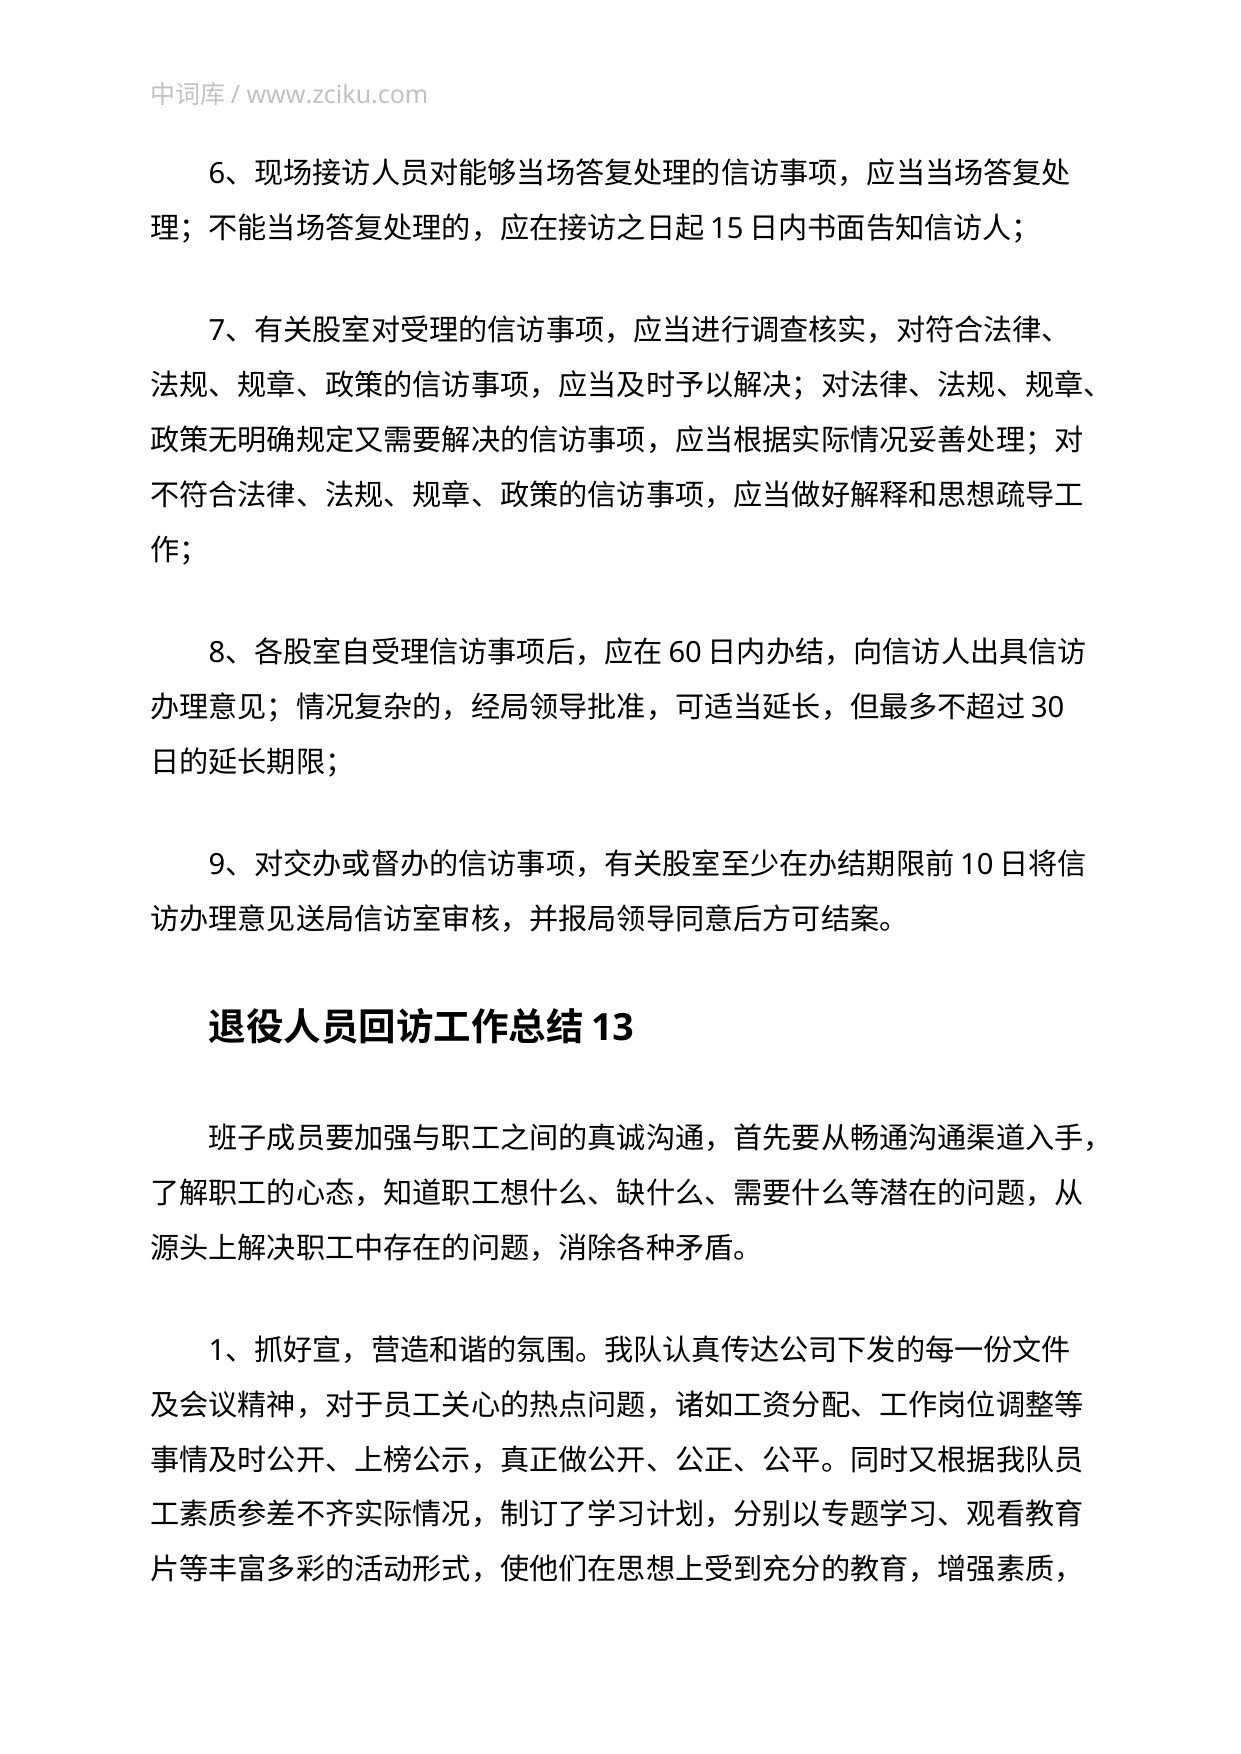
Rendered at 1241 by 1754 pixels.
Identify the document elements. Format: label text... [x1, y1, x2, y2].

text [150, 1326, 1090, 1588]
text 班子成员要加强与职工之间的真诚沟通，首先要从畅通沟通渠道入手，了解职工的心态，知道职工想什么、缺什么、需要什么等潜在的问题，从源头上解决职工中存在的问题，消除各种矛盾。 [150, 1114, 1090, 1267]
text 9、对交办或督办的信访事项，有关股室至少在办结期限前10日将信访办理意见送局信访室审核，并报局领导同意后方可结案。 [150, 840, 1090, 937]
text 6、现场接访人员对能够当场答复处理的信访事项，应当当场答复处理；不能当场答复处理的，应在接访之日起15日内书面告知信访人； [150, 150, 1090, 247]
text 退役人员回访工作总结13 [150, 997, 1090, 1051]
text 7、有关股室对受理的信访事项，应当进行调查核实，对符合法律、法规、规章、政策的信访事项，应当及时予以解决；对法律、法规、规章、政策无明确规定又需要解决的信访事项，应当根据实际情况妥善处理；对不符合法律、法规、规章、政策的信访事项，应当做好解释和思想疏导工作； [150, 307, 1090, 569]
text 8、各股室自受理信访事项后，应在60日内办结，向信访人出具信访办理意见；情况复杂的，经局领导批准，可适当延长，但最多不超过30日的延长期限； [150, 628, 1090, 781]
